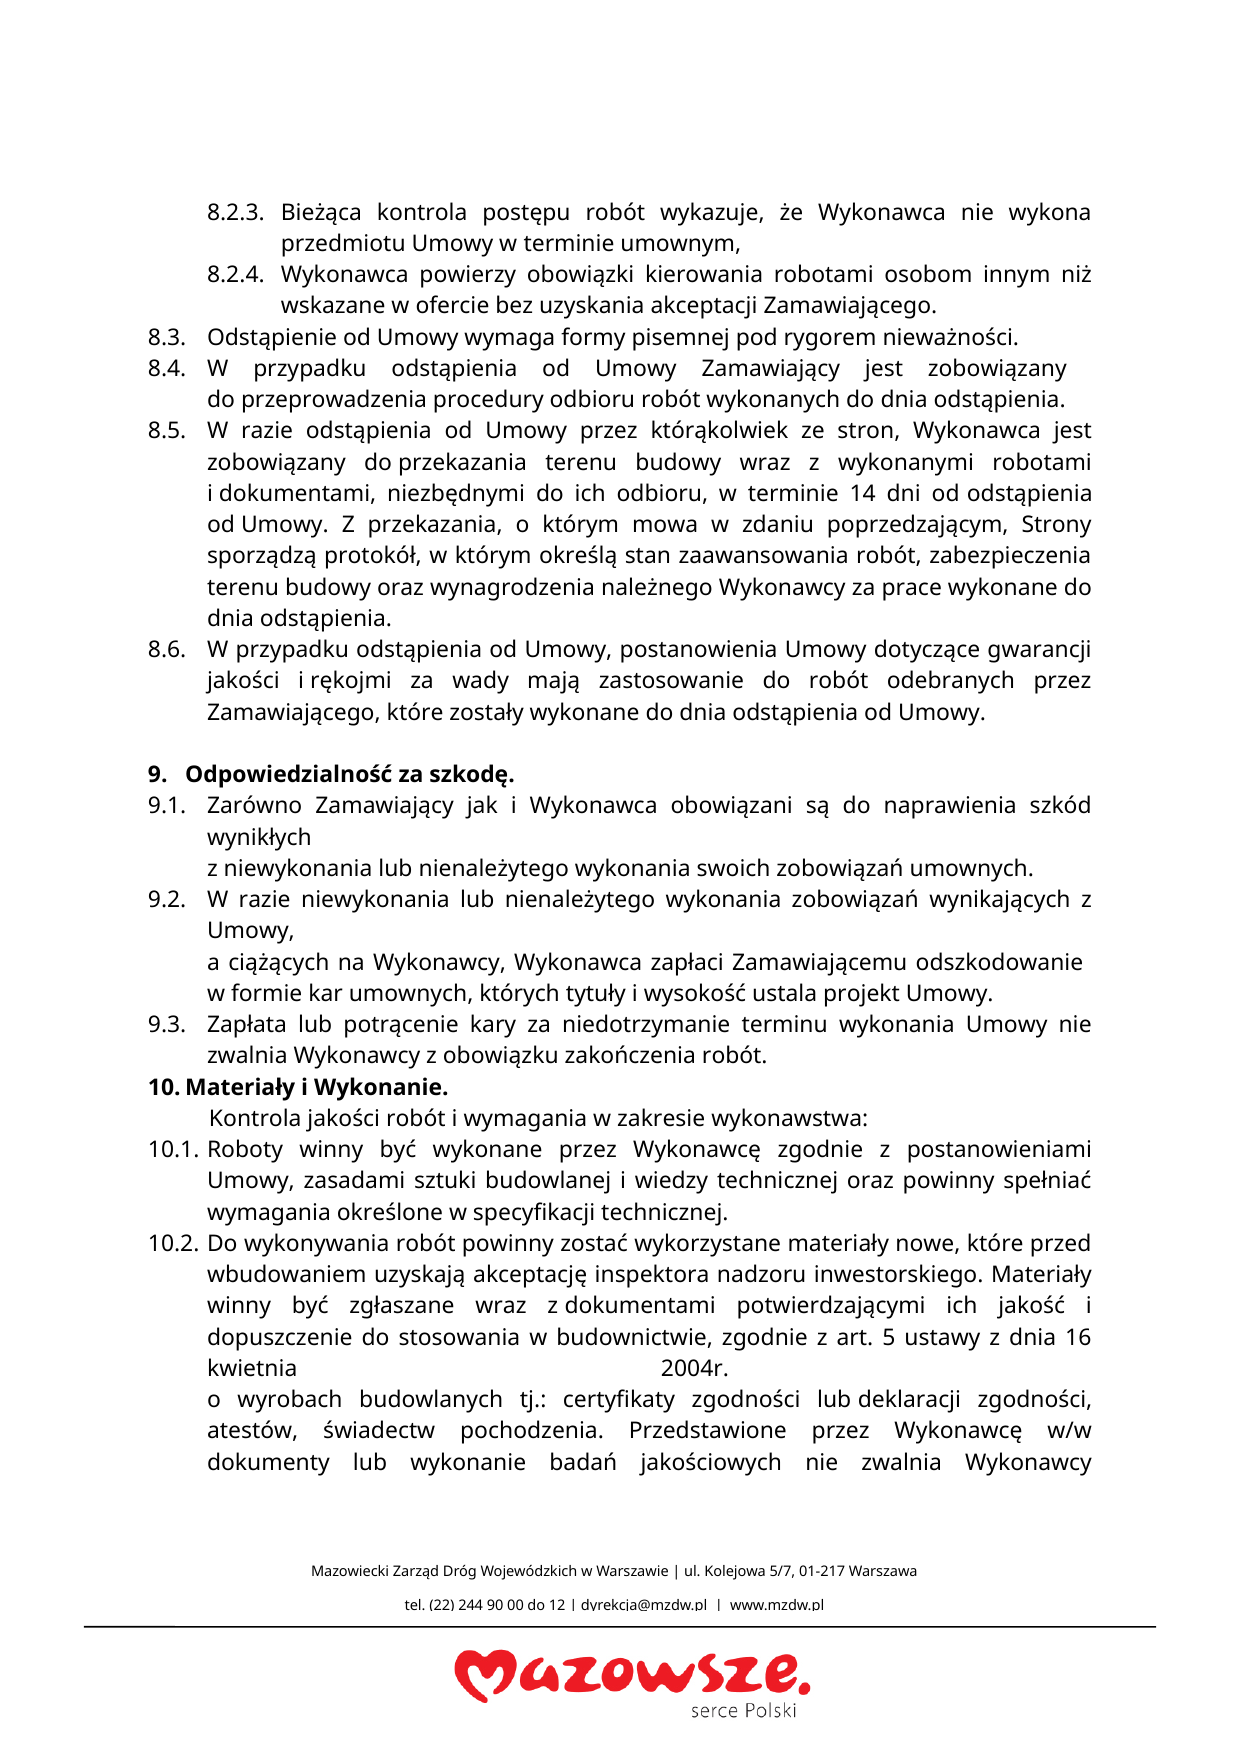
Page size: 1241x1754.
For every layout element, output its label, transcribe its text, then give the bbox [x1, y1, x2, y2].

list Wykonawca powierzy obowiązki kierowania robotami osobom innym niż wskazane w ofercie bez uzyskania akceptacji Zamawiającego. [207, 258, 1092, 321]
list Odstąpienie od Umowy wymaga formy pisemnej pod rygorem nieważności. [148, 321, 1092, 352]
list W razie odstąpienia od Umowy przez którąkolwiek ze stron, Wykonawca jest zobowiązany do przekazania terenu budowy wraz z wykonanymi robotami i dokumentami, niezbędnymi do ich odbioru, w terminie 14 dni od odstąpienia od Umowy. Z przekazania, o którym mowa w zdaniu poprzedzającym, Strony sporządzą protokół, w którym określą stan zaawansowania robót, zabezpieczenia terenu budowy oraz wynagrodzenia należnego Wykonawcy za prace wykonane do dnia odstąpienia. [148, 414, 1092, 633]
list W przypadku odstąpienia od Umowy Zamawiający jest zobowiązany do przeprowadzenia procedury odbioru robót wykonanych do dnia odstąpienia. [148, 352, 1092, 414]
list W przypadku odstąpienia od Umowy, postanowienia Umowy dotyczące gwarancji jakości i rękojmi za wady mają zastosowanie do robót odebranych przez Zamawiającego, które zostały wykonane do dnia odstąpienia od Umowy. [148, 633, 1092, 727]
text Kontrola jakości robót i wymagania w zakresie wykonawstwa: [148, 1102, 1092, 1133]
list Zapłata lub potrącenie kary za niedotrzymanie terminu wykonania Umowy nie zwalnia Wykonawcy z obowiązku zakończenia robót. [148, 1008, 1092, 1071]
picture [0, 1608, 1241, 1754]
list Odpowiedzialność za szkodę. [148, 758, 1092, 789]
list Roboty winny być wykonane przez Wykonawcę zgodnie z postanowieniami Umowy, zasadami sztuki budowlanej i wiedzy technicznej oraz powinny spełniać wymagania określone w specyfikacji technicznej. [148, 1133, 1092, 1227]
list Bieżąca kontrola postępu robót wykazuje, że Wykonawca nie wykona przedmiotu Umowy w terminie umownym, [207, 196, 1092, 258]
list W razie niewykonania lub nienależytego wykonania zobowiązań wynikających z Umowy, a ciążących na Wykonawcy, Wykonawca zapłaci Zamawiającemu odszkodowanie w formie kar umownych, których tytuły i wysokość ustala projekt Umowy. [148, 883, 1092, 1008]
list Materiały i Wykonanie. [148, 1071, 1092, 1102]
list Zarówno Zamawiający jak i Wykonawca obowiązani są do naprawienia szkód wynikłych z niewykonania lub nienależytego wykonania swoich zobowiązań umownych. [148, 789, 1092, 883]
